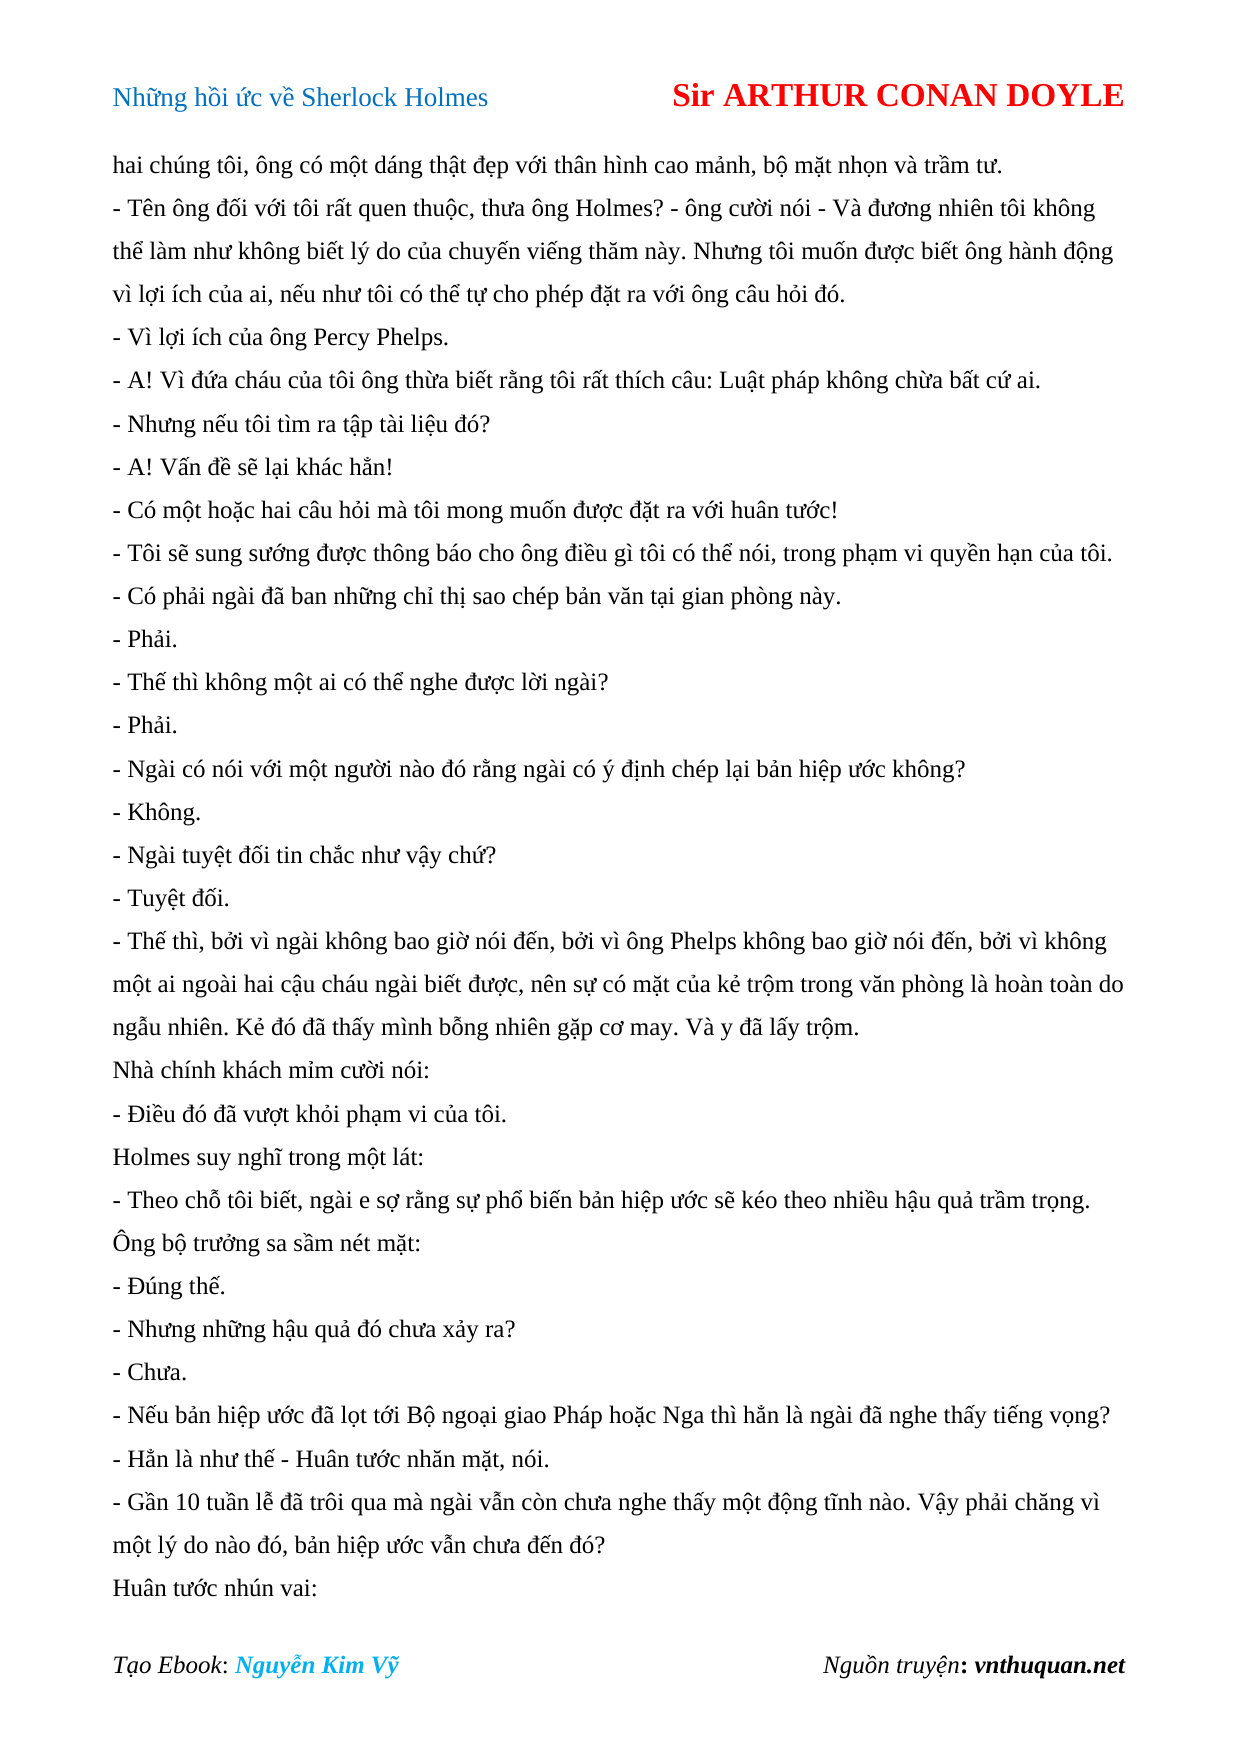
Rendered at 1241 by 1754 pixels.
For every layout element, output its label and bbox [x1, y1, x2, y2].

text [112, 150, 1128, 1602]
